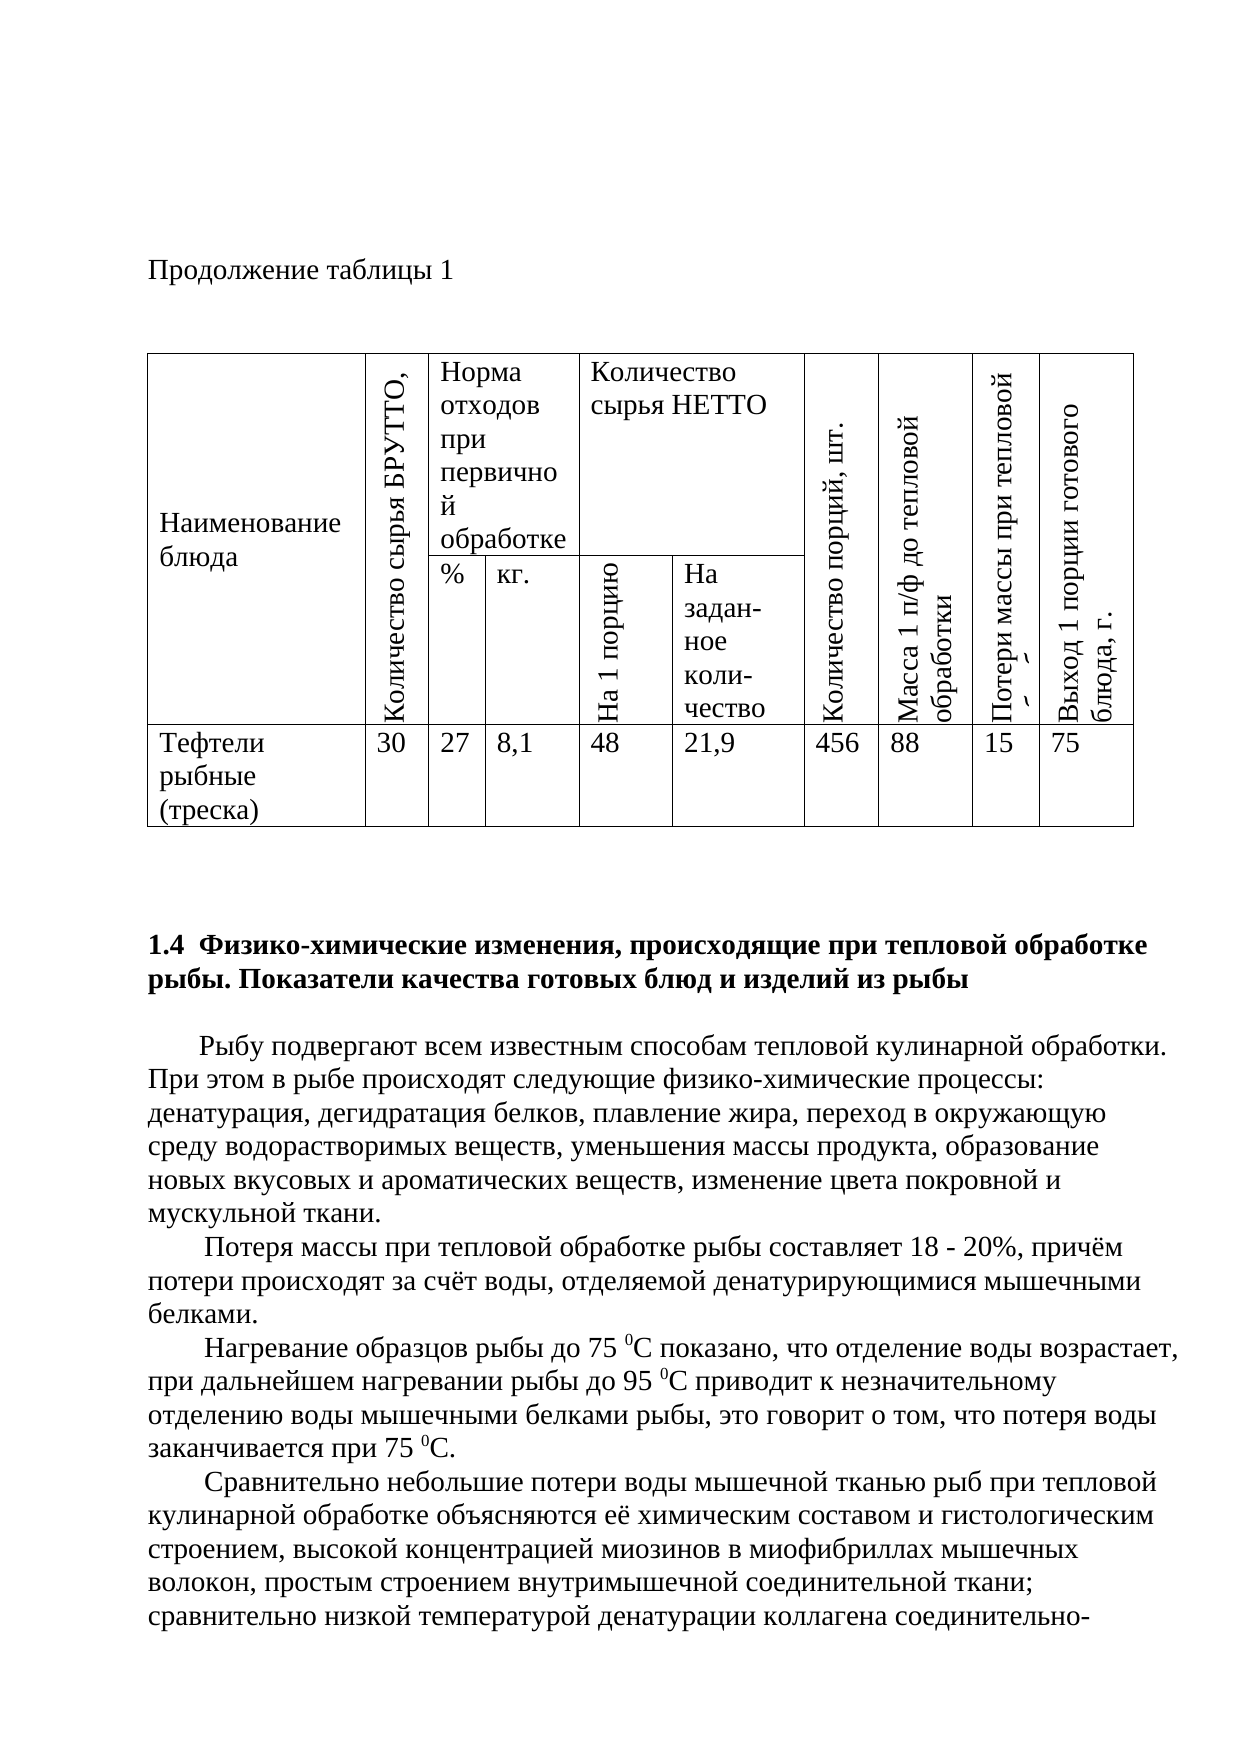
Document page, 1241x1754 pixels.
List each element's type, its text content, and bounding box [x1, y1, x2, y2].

table_cell % [429, 556, 485, 724]
text Нагревание образцов рыбы до 75 0С показано, что отделение воды возрастает, при дальнейшем нагревании рыбы до 95 0С приводит к незначительному отделению воды мышечными белками рыбы, это говорит о том, что потеря воды заканчивается при 75 0С. [148, 1330, 1181, 1464]
table_cell 48 [580, 725, 672, 826]
table_header Наименование блюда [148, 354, 365, 724]
table_header Количество сырья НЕТТО [580, 354, 804, 555]
table_header Потери массы при тепловой обработке, г. [973, 354, 1039, 724]
text Рыбу подвергают всем известным способам тепловой кулинарной обработки. При этом в рыбе происходят следующие физико-химические процессы: денатурация, дегидратация белков, плавление жира, переход в окружающую среду водорастворимых веществ, уменьшения массы продукта, образование новых вкусовых и ароматических веществ, изменение цвета покровной и мускульной ткани. [148, 1028, 1181, 1229]
text Продолжение таблицы 1 [148, 252, 1181, 286]
table_cell 456 [805, 725, 878, 826]
table_cell 15 [973, 725, 1039, 826]
table_header Количество порций, шт. [805, 354, 878, 724]
table_cell На задан-ное коли-чество [673, 556, 804, 724]
table_cell кг. [486, 556, 579, 724]
table_cell 75 [1040, 725, 1133, 826]
table_header Количество сырья БРУТТО, кг. [366, 354, 428, 724]
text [148, 1464, 1181, 1632]
table_cell 30 [366, 725, 428, 826]
table_cell Тефтели рыбные (треска) [148, 725, 365, 826]
table_cell На 1 порцию [580, 556, 672, 724]
table_header Норма отходов при первичной обработке [429, 354, 579, 555]
text Потеря массы при тепловой обработке рыбы составляет 18 - 20%, причём потери происходят за счёт воды, отделяемой денатурирующимися мышечными белками. [148, 1229, 1181, 1330]
table_cell 27 [429, 725, 485, 826]
table_header Масса 1 п/ф до тепловой обработки [879, 354, 972, 724]
table_cell 8,1 [486, 725, 579, 826]
table_cell 21,9 [673, 725, 804, 826]
table_header Выход 1 порции готового блюда, г. [1040, 354, 1133, 724]
text 1.4 Физико-химические изменения, происходящие при тепловой обработке рыбы. Показатели качества готовых блюд и изделий из рыбы [148, 927, 1181, 994]
table_cell 88 [879, 725, 972, 826]
